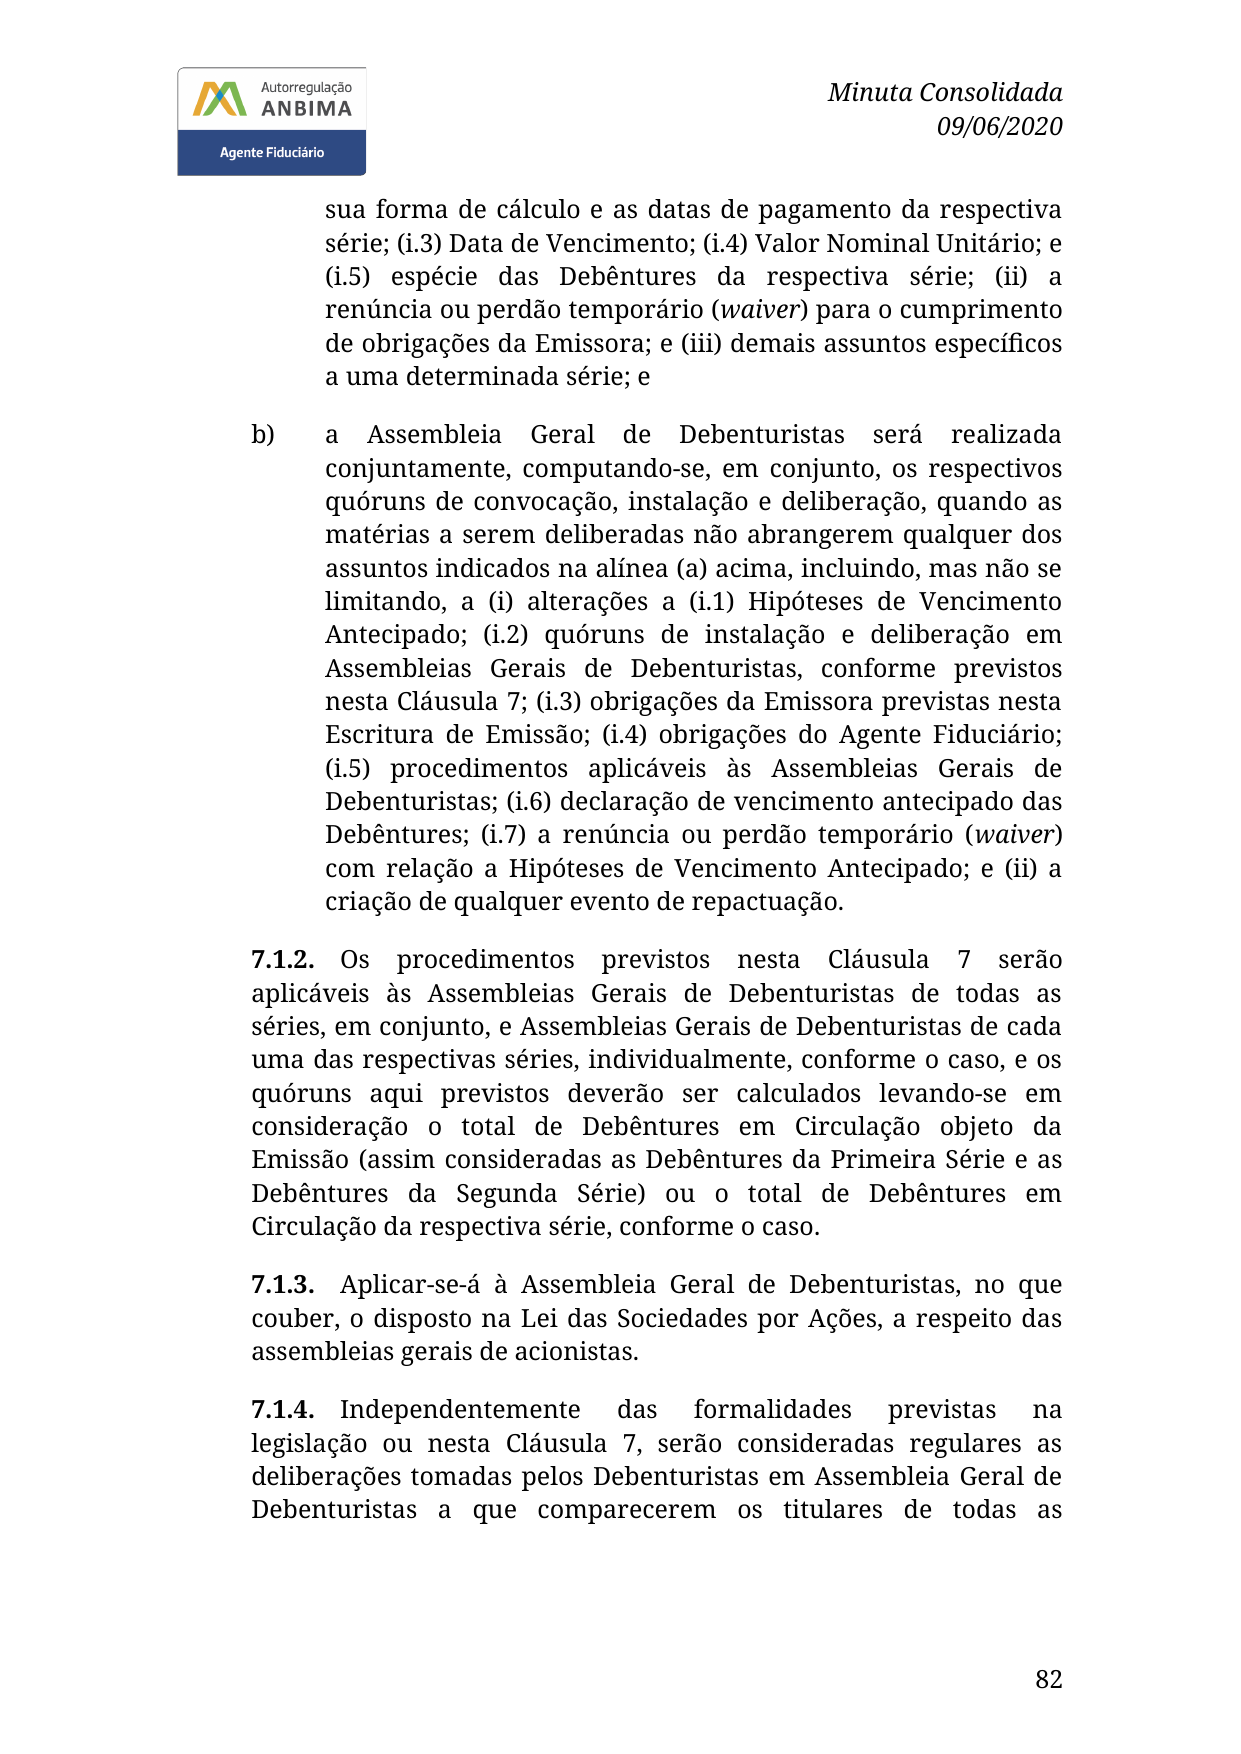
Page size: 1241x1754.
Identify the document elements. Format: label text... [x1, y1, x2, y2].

list a Assembleia Geral de Debenturistas será realizada conjuntamente, computando-se, em conjunto, os respectivos quóruns de convocação, instalação e deliberação, quando as matérias a serem deliberadas não abrangerem qualquer dos assuntos indicados na alínea (a) acima, incluindo, mas não se limitando, a (i) alterações a (i.1) Hipóteses de Vencimento Antecipado; (i.2) quóruns de instalação e deliberação em Assembleias Gerais de Debenturistas, conforme previstos nesta Cláusula 7; (i.3) obrigações da Emissora previstas nesta Escritura de Emissão; (i.4) obrigações do Agente Fiduciário; (i.5) procedimentos aplicáveis às Assembleias Gerais de Debenturistas; (i.6) declaração de vencimento antecipado das Debêntures; (i.7) a renúncia ou perdão temporário (waiver) com relação a Hipóteses de Vencimento Antecipado; e (ii) a criação de qualquer evento de repactuação. [251, 417, 1063, 917]
list Os procedimentos previstos nesta Cláusula 7 serão aplicáveis às Assembleias Gerais de Debenturistas de todas as séries, em conjunto, e Assembleias Gerais de Debenturistas de cada uma das respectivas séries, individualmente, conforme o caso, e os quóruns aqui previstos deverão ser calculados levando-se em consideração o total de Debêntures em Circulação objeto da Emissão (assim consideradas as Debêntures da Primeira Série e as Debêntures da Segunda Série) ou o total de Debêntures em Circulação da respectiva série, conforme o caso. [251, 942, 1063, 1242]
picture [177, 67, 367, 176]
list Aplicar-se-á à Assembleia Geral de Debenturistas, no que couber, o disposto na Lei das Sociedades por Ações, a respeito das assembleias gerais de acionistas. [251, 1267, 1063, 1367]
